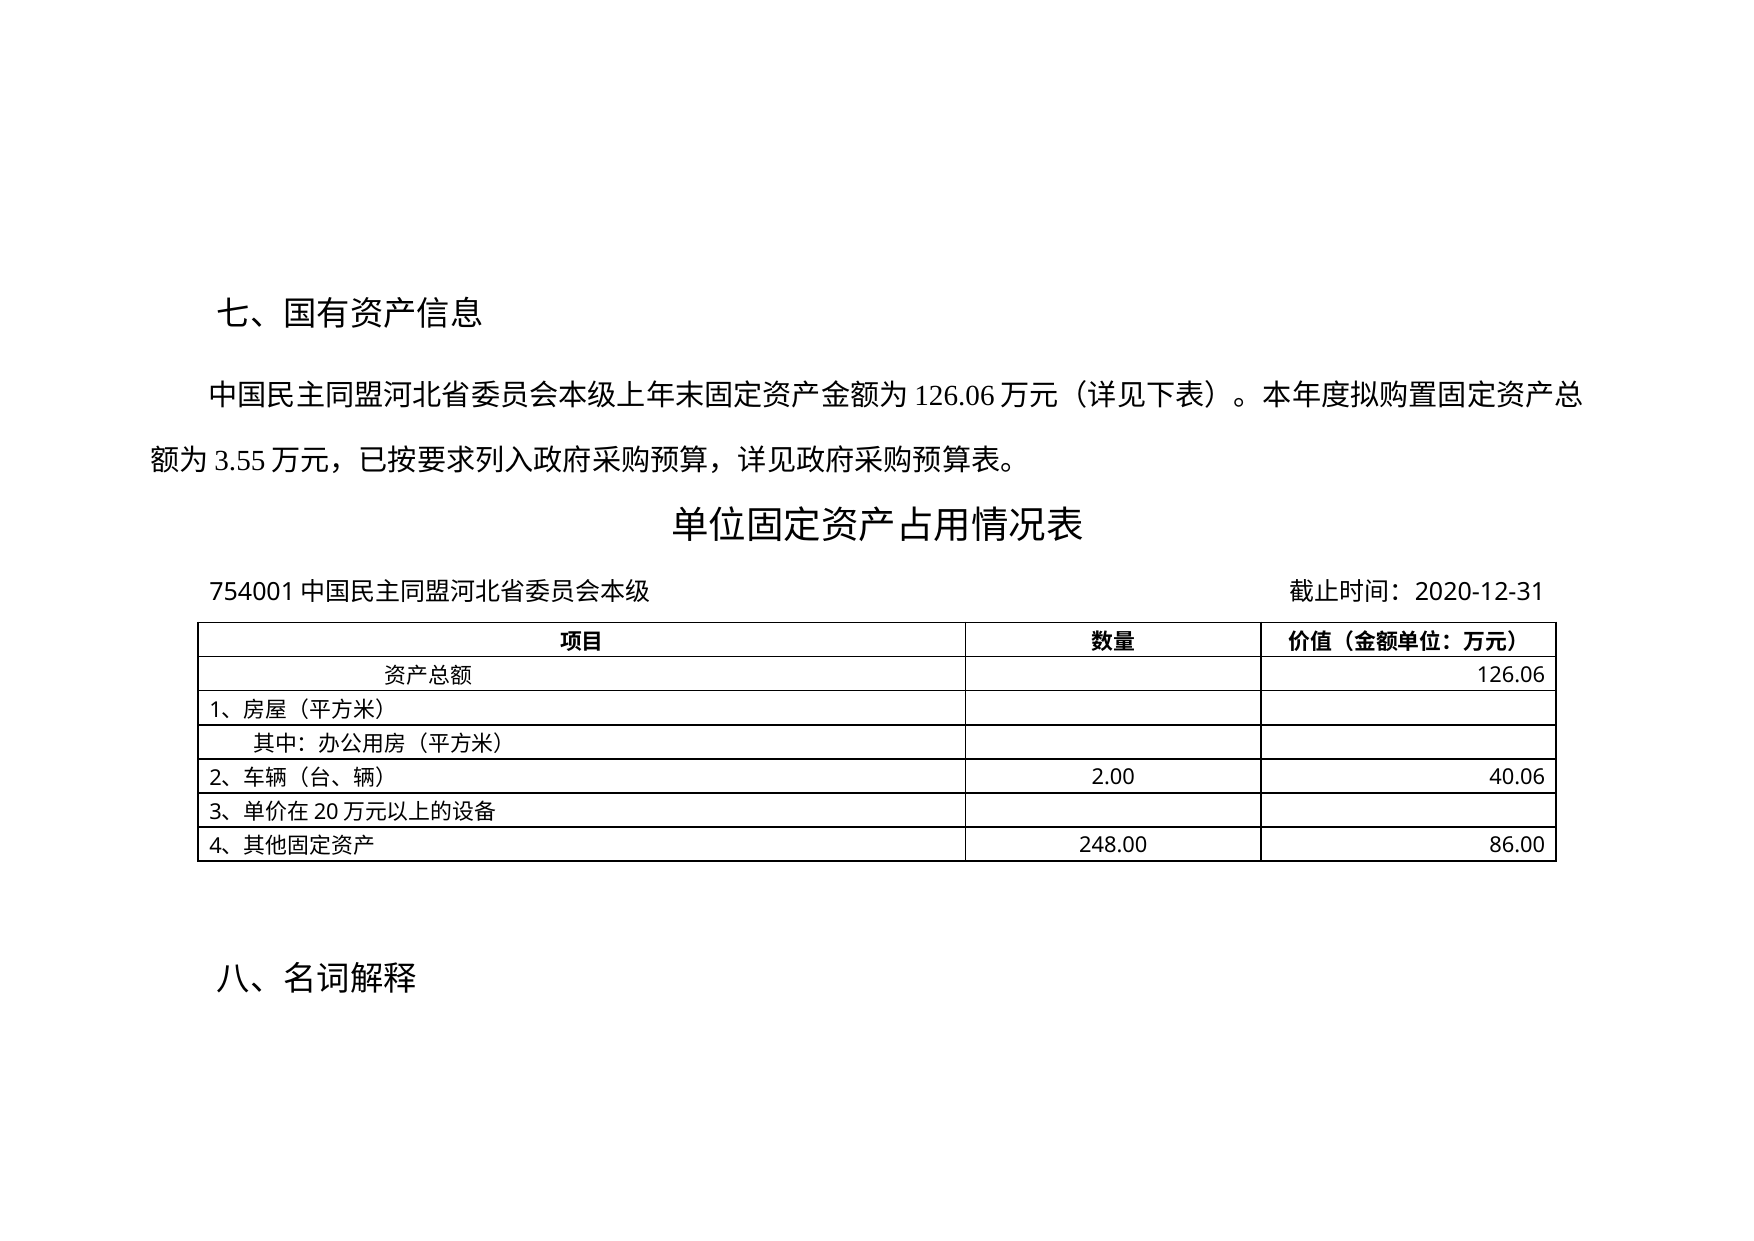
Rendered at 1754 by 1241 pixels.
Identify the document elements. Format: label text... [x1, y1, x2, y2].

table_cell 价值（金额单位：万元） [1262, 623, 1555, 656]
table_header 截止时间：2020-12-31 [966, 557, 1555, 622]
table_cell [966, 794, 1260, 826]
table_cell [966, 691, 1260, 724]
text 中国民主同盟河北省委员会本级上年末固定资产金额为126.06万元（详见下表）。本年度拟购置固定资产总额为3.55万元，已按要求列入政府采购预算，详见政府采购预算表。 [150, 360, 1604, 490]
table_cell [1262, 794, 1555, 826]
table_cell 2、车辆（台、辆） [199, 760, 965, 792]
table_cell [1262, 726, 1555, 758]
table_cell 3、单价在20万元以上的设备 [199, 794, 965, 826]
table_cell 40.06 [1262, 760, 1555, 792]
table_cell 其中：办公用房（平方米） [199, 726, 965, 758]
table_cell 资产总额 [199, 657, 965, 690]
table_cell 项目 [199, 623, 965, 656]
table_cell 1、房屋（平方米） [199, 691, 965, 724]
table_cell [966, 726, 1260, 758]
table_cell 248.00 [966, 828, 1260, 860]
table_cell 2.00 [966, 760, 1260, 792]
text 八、名词解释 [150, 943, 1604, 1008]
table_cell [1262, 691, 1555, 724]
table_cell 数量 [966, 623, 1260, 656]
table_cell 4、其他固定资产 [199, 828, 965, 860]
table_cell [966, 657, 1260, 690]
table_header 754001中国民主同盟河北省委员会本级 [199, 557, 965, 622]
text 七、国有资产信息 [150, 279, 1604, 344]
table_cell 86.00 [1262, 828, 1555, 860]
table_cell 126.06 [1262, 657, 1555, 690]
text 单位固定资产占用情况表 [150, 490, 1604, 555]
